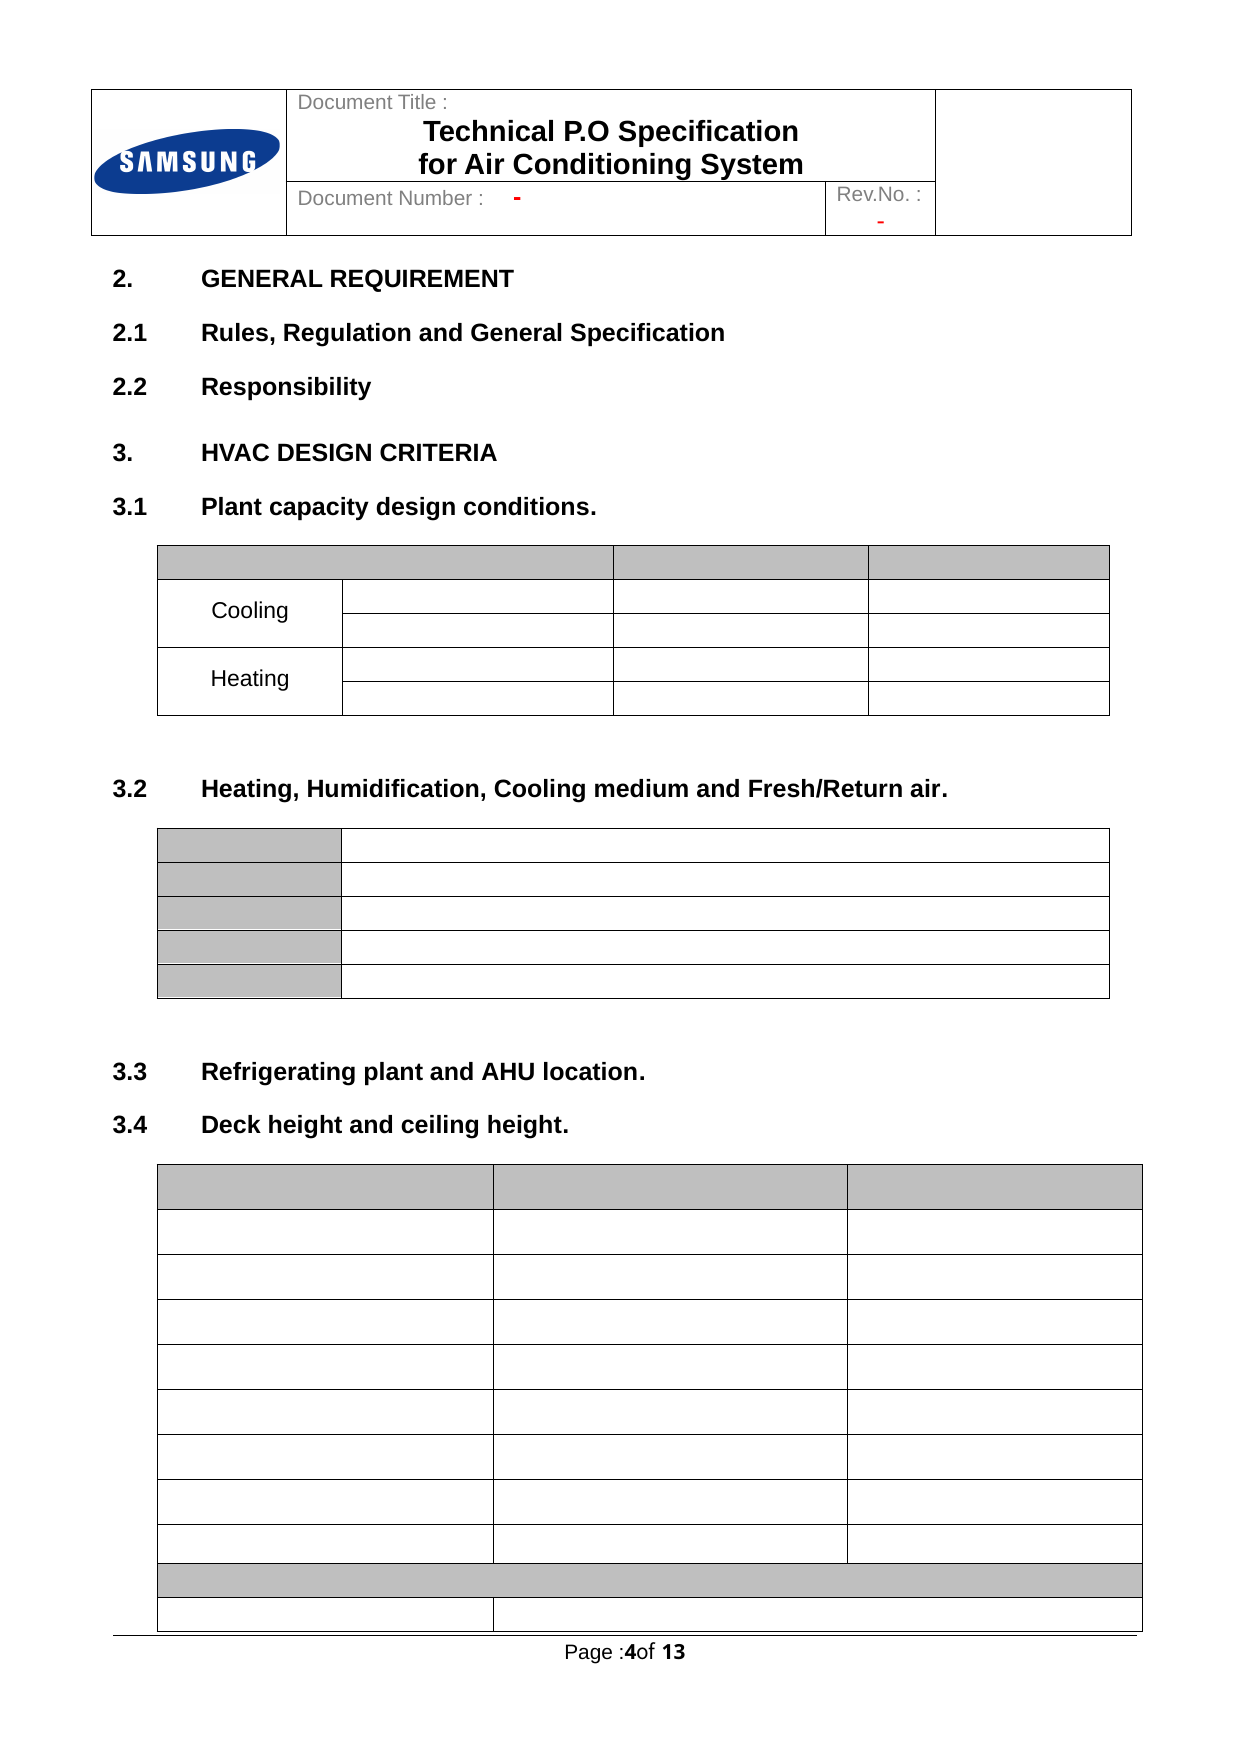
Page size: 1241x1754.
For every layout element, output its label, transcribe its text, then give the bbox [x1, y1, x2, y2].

table_cell [494, 1598, 1142, 1631]
table_cell [158, 1210, 493, 1254]
table_cell [869, 614, 1109, 647]
table_cell [614, 580, 868, 613]
table_header [848, 1165, 1142, 1209]
table_cell [848, 1480, 1142, 1524]
table_cell [342, 931, 1109, 963]
table_cell [342, 897, 1109, 929]
table_cell [494, 1525, 847, 1563]
subtitle Responsibility [112, 371, 1110, 400]
table_header [342, 829, 1109, 862]
table_cell [614, 614, 868, 647]
table_cell [848, 1390, 1142, 1434]
table_cell [158, 1345, 493, 1389]
subtitle Plant capacity design conditions. [112, 491, 1110, 520]
table_cell [614, 682, 868, 715]
table_cell [494, 1255, 847, 1299]
table_header [494, 1165, 847, 1209]
table_cell [494, 1210, 847, 1254]
table_cell [158, 1525, 493, 1563]
table_cell [158, 1300, 493, 1344]
table_cell [158, 1480, 493, 1524]
table_header [869, 546, 1109, 579]
subtitle Rules, Regulation and General Specification [112, 318, 1110, 346]
table_cell [158, 863, 341, 896]
subtitle Refrigerating plant and AHU location. [112, 1056, 1110, 1085]
table_cell [343, 648, 613, 681]
table_header [158, 546, 613, 579]
table_cell [158, 1390, 493, 1434]
table_cell [869, 648, 1109, 681]
table_cell [158, 1435, 493, 1479]
table_cell [869, 682, 1109, 715]
subtitle Heating, Humidification, Cooling medium and Fresh/Return air. [112, 774, 1110, 803]
subtitle HVAC DESIGN CRITERIA [112, 438, 1110, 466]
table_cell [848, 1255, 1142, 1299]
table_cell [158, 1598, 493, 1631]
table_cell [342, 863, 1109, 896]
table_header [158, 1165, 493, 1209]
table_cell Cooling [158, 580, 342, 647]
subtitle GENERAL REQUIREMENT [112, 264, 1110, 293]
table_cell [848, 1525, 1142, 1563]
table_cell [494, 1435, 847, 1479]
subtitle Deck height and ceiling height. [112, 1110, 1110, 1139]
table_cell [343, 580, 613, 613]
table_cell [343, 614, 613, 647]
table_cell [848, 1345, 1142, 1389]
table_cell [158, 931, 341, 963]
table_cell [848, 1300, 1142, 1344]
table_cell [158, 1255, 493, 1299]
table_cell [848, 1435, 1142, 1479]
table_cell [342, 965, 1109, 997]
table_header [614, 546, 868, 579]
table_header [158, 829, 341, 862]
table_cell [614, 648, 868, 681]
table_cell [869, 580, 1109, 613]
table_cell [158, 1564, 1142, 1597]
picture [94, 129, 280, 194]
table_cell [158, 965, 341, 997]
table_cell [494, 1300, 847, 1344]
table_cell [848, 1210, 1142, 1254]
table_cell [494, 1345, 847, 1389]
table_cell [494, 1480, 847, 1524]
table_cell [343, 682, 613, 715]
table_cell Heating [158, 648, 342, 715]
table_cell [494, 1390, 847, 1434]
table_cell [158, 897, 341, 929]
